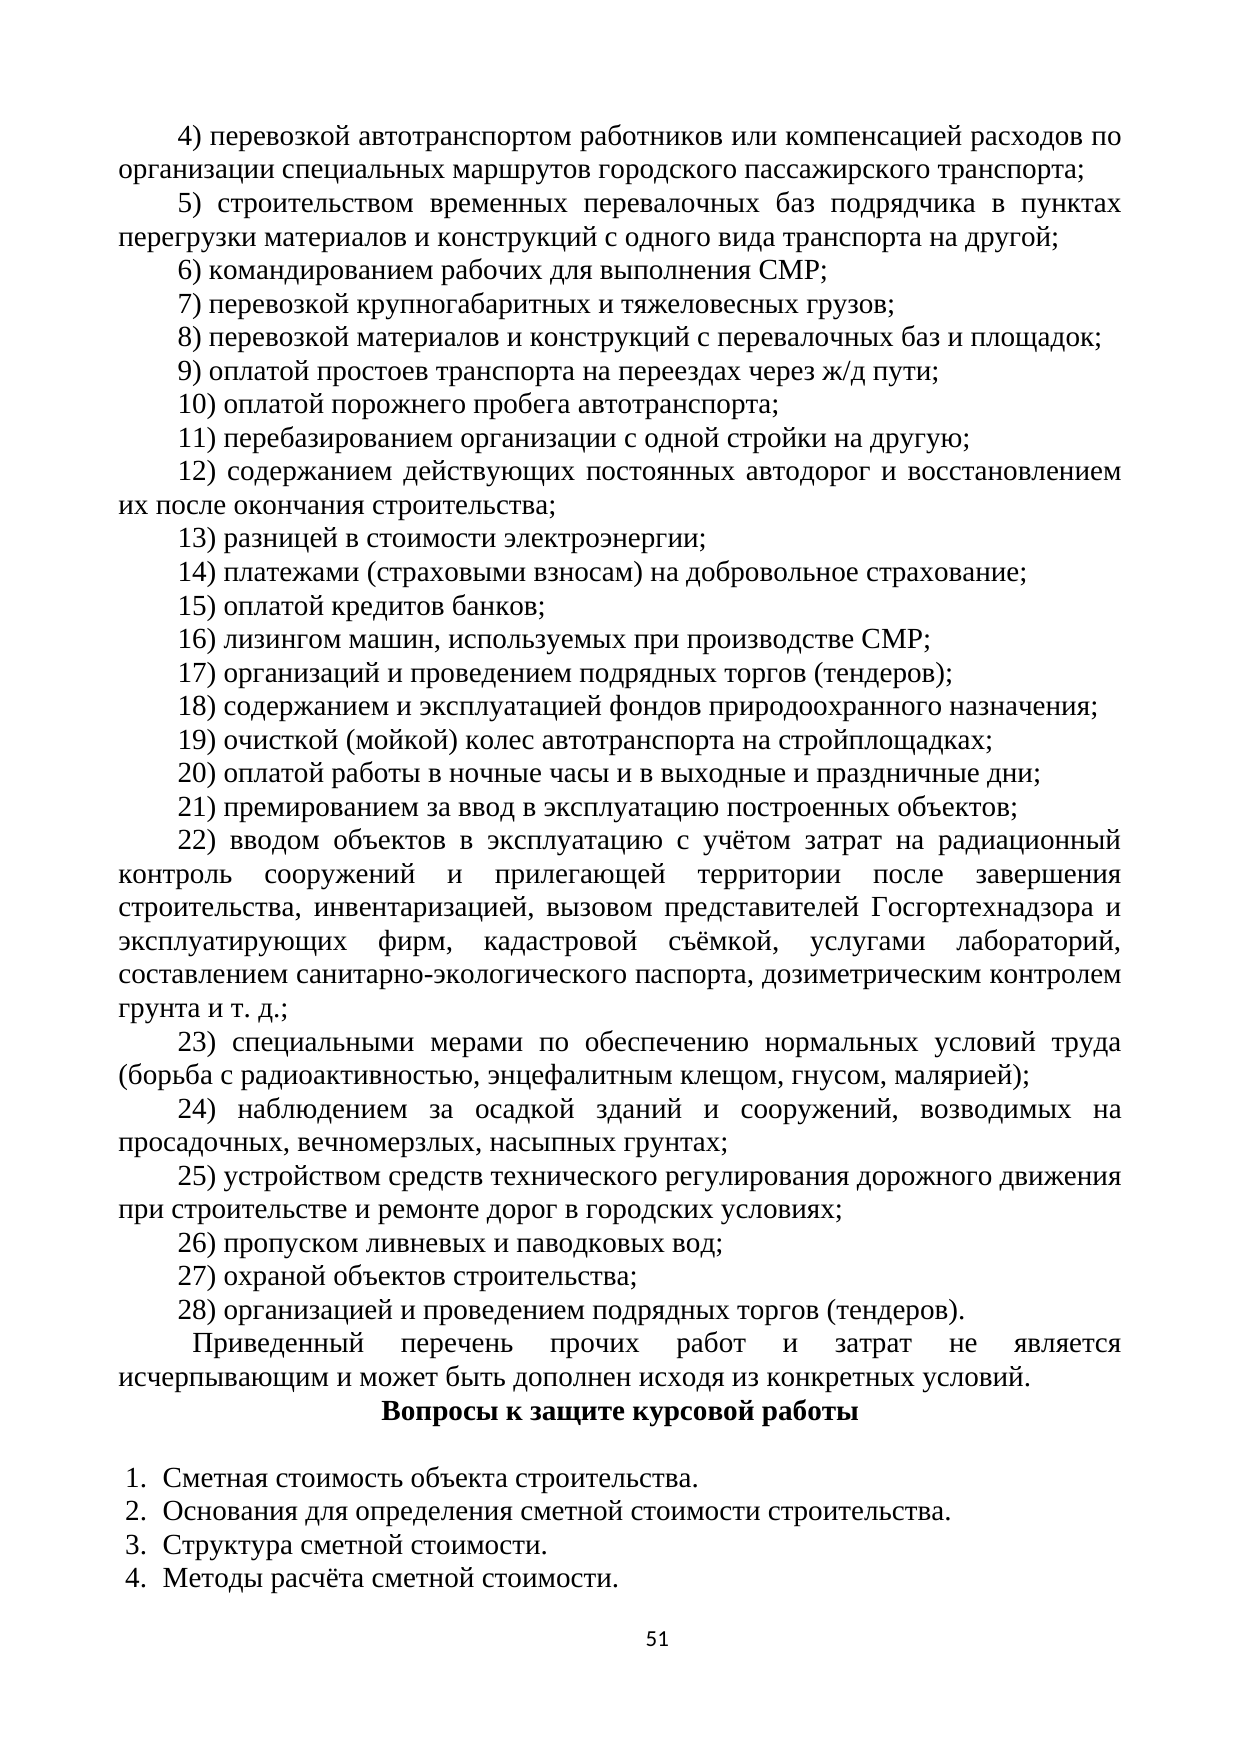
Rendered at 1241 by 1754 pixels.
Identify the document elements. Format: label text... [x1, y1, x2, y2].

text Приведенный перечень прочих работ и затрат не является исчерпывающим и может быть дополнен исходя из конкретных условий. [118, 1326, 1122, 1393]
text 10) оплатой порожнего пробега автотранспорта; [118, 386, 1122, 420]
list Структура сметной стоимости. [125, 1527, 1122, 1560]
text 9) оплатой простоев транспорта на переездах через ж/д пути; [118, 353, 1122, 386]
text 17) организаций и проведением подрядных торгов (тендеров); [118, 655, 1122, 688]
text 12) содержанием действующих постоянных автодорог и восстановлением их после окончания строительства; [118, 453, 1122, 521]
text 25) устройством средств технического регулирования дорожного движения при строительстве и ремонте дорог в городских условиях; [118, 1158, 1122, 1225]
list Сметная стоимость объекта строительства. [125, 1460, 1122, 1493]
text 26) пропуском ливневых и паводковых вод; [118, 1225, 1122, 1258]
text 18) содержанием и эксплуатацией фондов природоохранного назначения; [118, 688, 1122, 722]
text 19) очисткой (мойкой) колес автотранспорта на стройплощадках; [118, 722, 1122, 755]
text 20) оплатой работы в ночные часы и в выходные и праздничные дни; [118, 755, 1122, 789]
text 13) разницей в стоимости электроэнергии; [118, 521, 1122, 554]
text 6) командированием рабочих для выполнения СМР; [118, 252, 1122, 286]
text 22) вводом объектов в эксплуатацию с учётом затрат на радиационный контроль сооружений и прилегающей территории после завершения строительства, инвентаризацией, вызовом представителей Госгортехнадзора и эксплуатирующих фирм, кадастровой съёмкой, услугами лабораторий, составлением санитарно-экологического паспорта, дозиметрическим контролем грунта и т. д.; [118, 822, 1122, 1024]
text 8) перевозкой материалов и конструкций с перевалочных баз и площадок; [118, 319, 1122, 353]
text 27) охраной объектов строительства; [118, 1258, 1122, 1292]
text 5) строительством временных перевалочных баз подрядчика в пунктах перегрузки материалов и конструкций с одного вида транспорта на другой; [118, 185, 1122, 252]
text 7) перевозкой крупногабаритных и тяжеловесных грузов; [118, 286, 1122, 319]
text 24) наблюдением за осадкой зданий и сооружений, возводимых на просадочных, вечномерзлых, насыпных грунтах; [118, 1091, 1122, 1158]
text 21) премированием за ввод в эксплуатацию построенных объектов; [118, 789, 1122, 822]
text 23) специальными мерами по обеспечению нормальных условий труда (борьба с радиоактивностью, энцефалитным клещом, гнусом, малярией); [118, 1024, 1122, 1091]
text 14) платежами (страховыми взносам) на добровольное страхование; [118, 554, 1122, 588]
text 28) организацией и проведением подрядных торгов (тендеров). [118, 1292, 1122, 1326]
text 16) лизингом машин, используемых при производстве СМР; [118, 621, 1122, 655]
list Основания для определения сметной стоимости строительства. [125, 1493, 1122, 1527]
list Методы расчёта сметной стоимости. [125, 1560, 1122, 1594]
list Вопросы к защите курсовой работы [118, 1393, 1122, 1426]
text 15) оплатой кредитов банков; [118, 588, 1122, 621]
text 11) перебазированием организации с одной стройки на другую; [118, 420, 1122, 453]
text 4) перевозкой автотранспортом работников или компенсацией расходов по организации специальных маршрутов городского пассажирского транспорта; [118, 118, 1122, 185]
